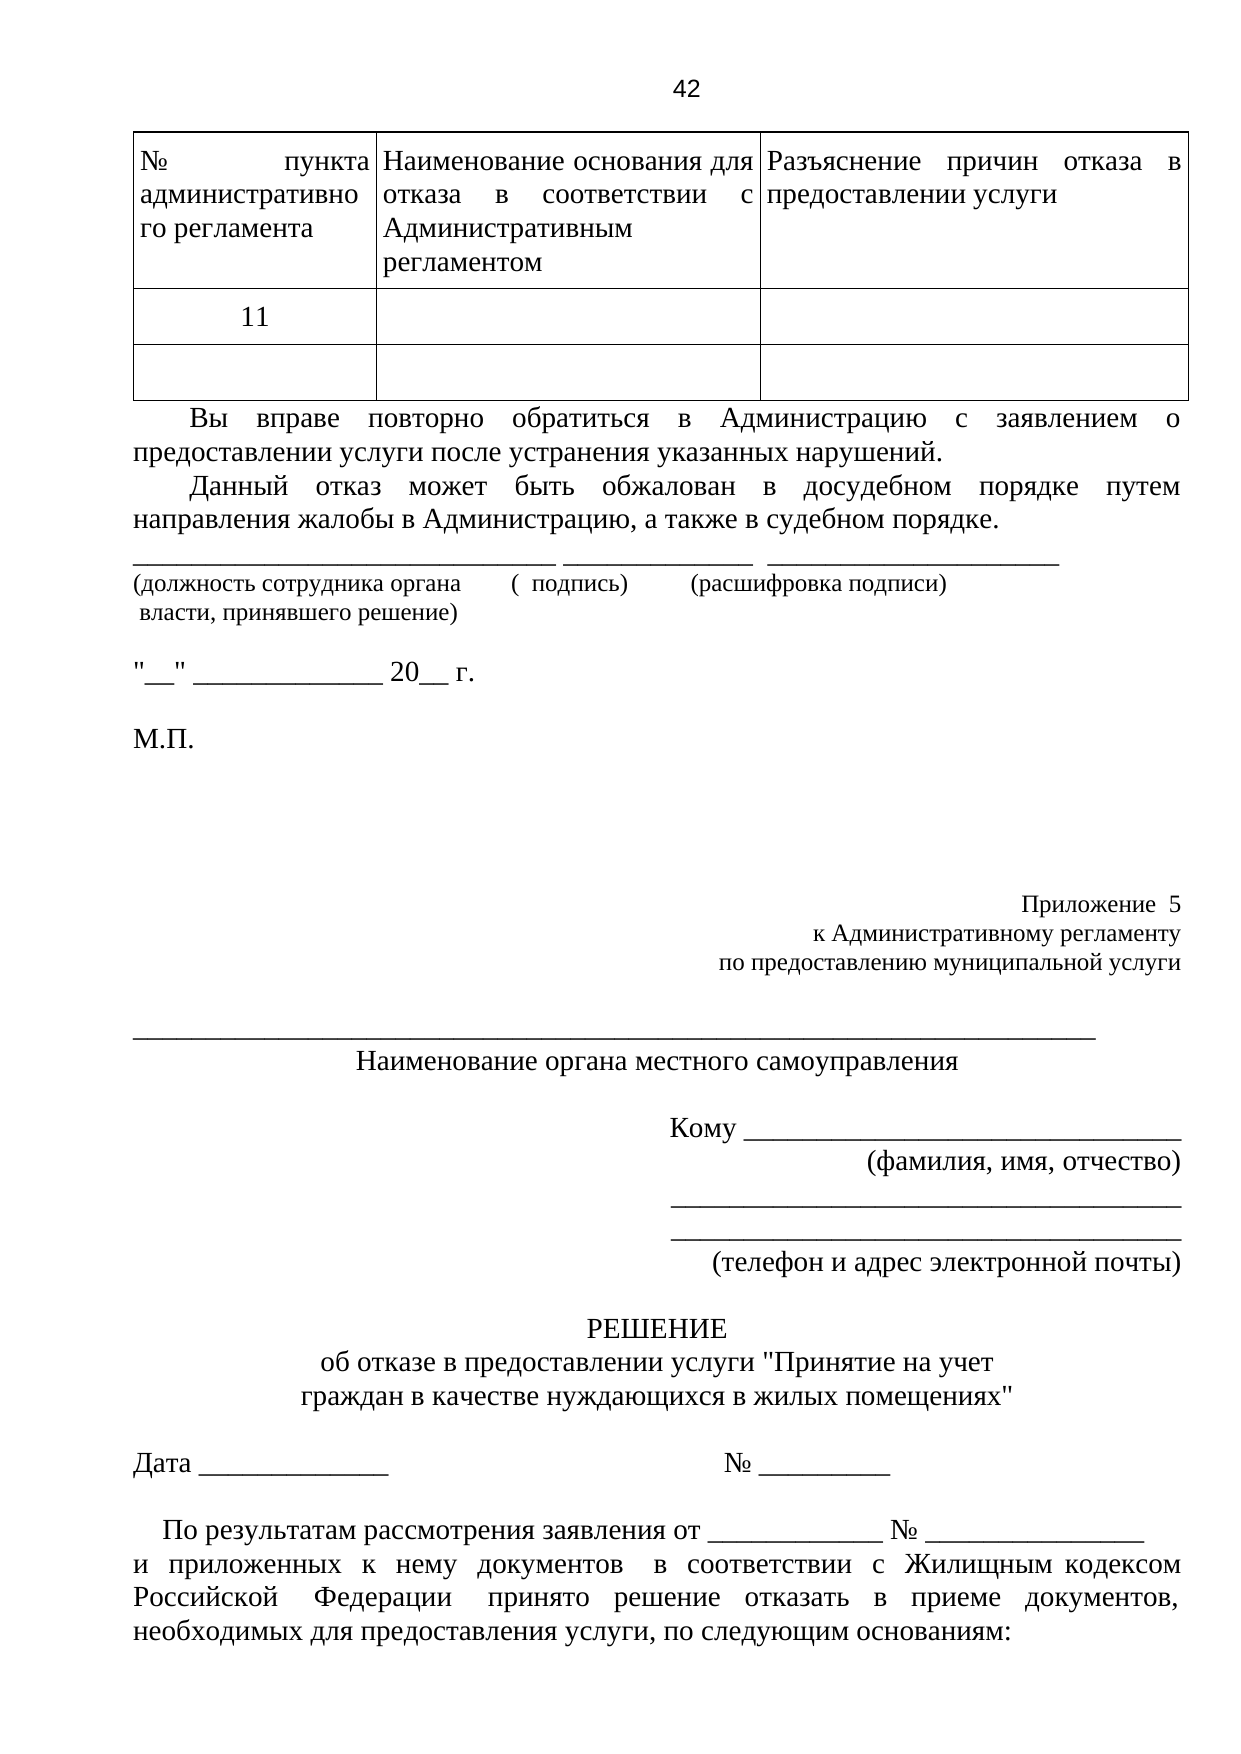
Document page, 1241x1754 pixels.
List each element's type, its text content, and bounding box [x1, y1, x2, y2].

table_cell 11 [134, 289, 376, 344]
text об отказе в предоставлении услуги "Принятие на учет [133, 1344, 1181, 1378]
text "__" _____________ 20__ г. [133, 654, 1181, 688]
text Приложение 5 [133, 889, 1181, 918]
text __________________________________________________________________ [133, 1009, 1181, 1043]
table_cell [377, 289, 760, 344]
text Вы вправе повторно обратиться в Администрацию с заявлением о предоставлении услуги после устранения указанных нарушений. [133, 401, 1181, 468]
text Наименование органа местного самоуправления [133, 1043, 1181, 1076]
text Дата _____________ № _________ [133, 1445, 1181, 1479]
table_cell [761, 289, 1188, 344]
table_cell [377, 345, 760, 399]
text Кому ______________________________ [133, 1110, 1181, 1143]
text ___________________________________ [133, 1210, 1181, 1244]
table_header № пункта административного регламента [134, 133, 376, 288]
text _____________________________ _____________ ____________________ [133, 535, 1181, 568]
text (фамилия, имя, отчество) [133, 1143, 1181, 1177]
table_cell [134, 345, 376, 399]
table_cell [761, 345, 1188, 399]
text к Административному регламенту [133, 918, 1181, 947]
text по предоставлению муниципальной услуги [133, 947, 1181, 976]
text (телефон и адрес электронной почты) [133, 1244, 1181, 1277]
table_header Наименование основания для отказа в соответствии с Административным регламентом [377, 133, 760, 288]
text и приложенных к нему документов в соответствии с Жилищным кодексом Российской Федерации принято решение отказать в приеме документов, необходимых для предоставления услуги, по следующим основаниям: [133, 1546, 1181, 1646]
table_header Разъяснение причин отказа в предоставлении услуги [761, 133, 1188, 288]
text РЕШЕНИЕ [133, 1311, 1181, 1344]
text власти, принявшего решение) [133, 597, 1181, 626]
text (должность сотрудника органа ( подпись) (расшифровка подписи) [133, 568, 1181, 597]
text М.П. [133, 722, 1181, 755]
text ___________________________________ [133, 1177, 1181, 1210]
text По результатам рассмотрения заявления от ____________ № _______________ [133, 1512, 1181, 1546]
text Данный отказ может быть обжалован в досудебном порядке путем направления жалобы в Администрацию, а также в судебном порядке. [133, 468, 1181, 535]
text граждан в качестве нуждающихся в жилых помещениях" [133, 1378, 1181, 1412]
